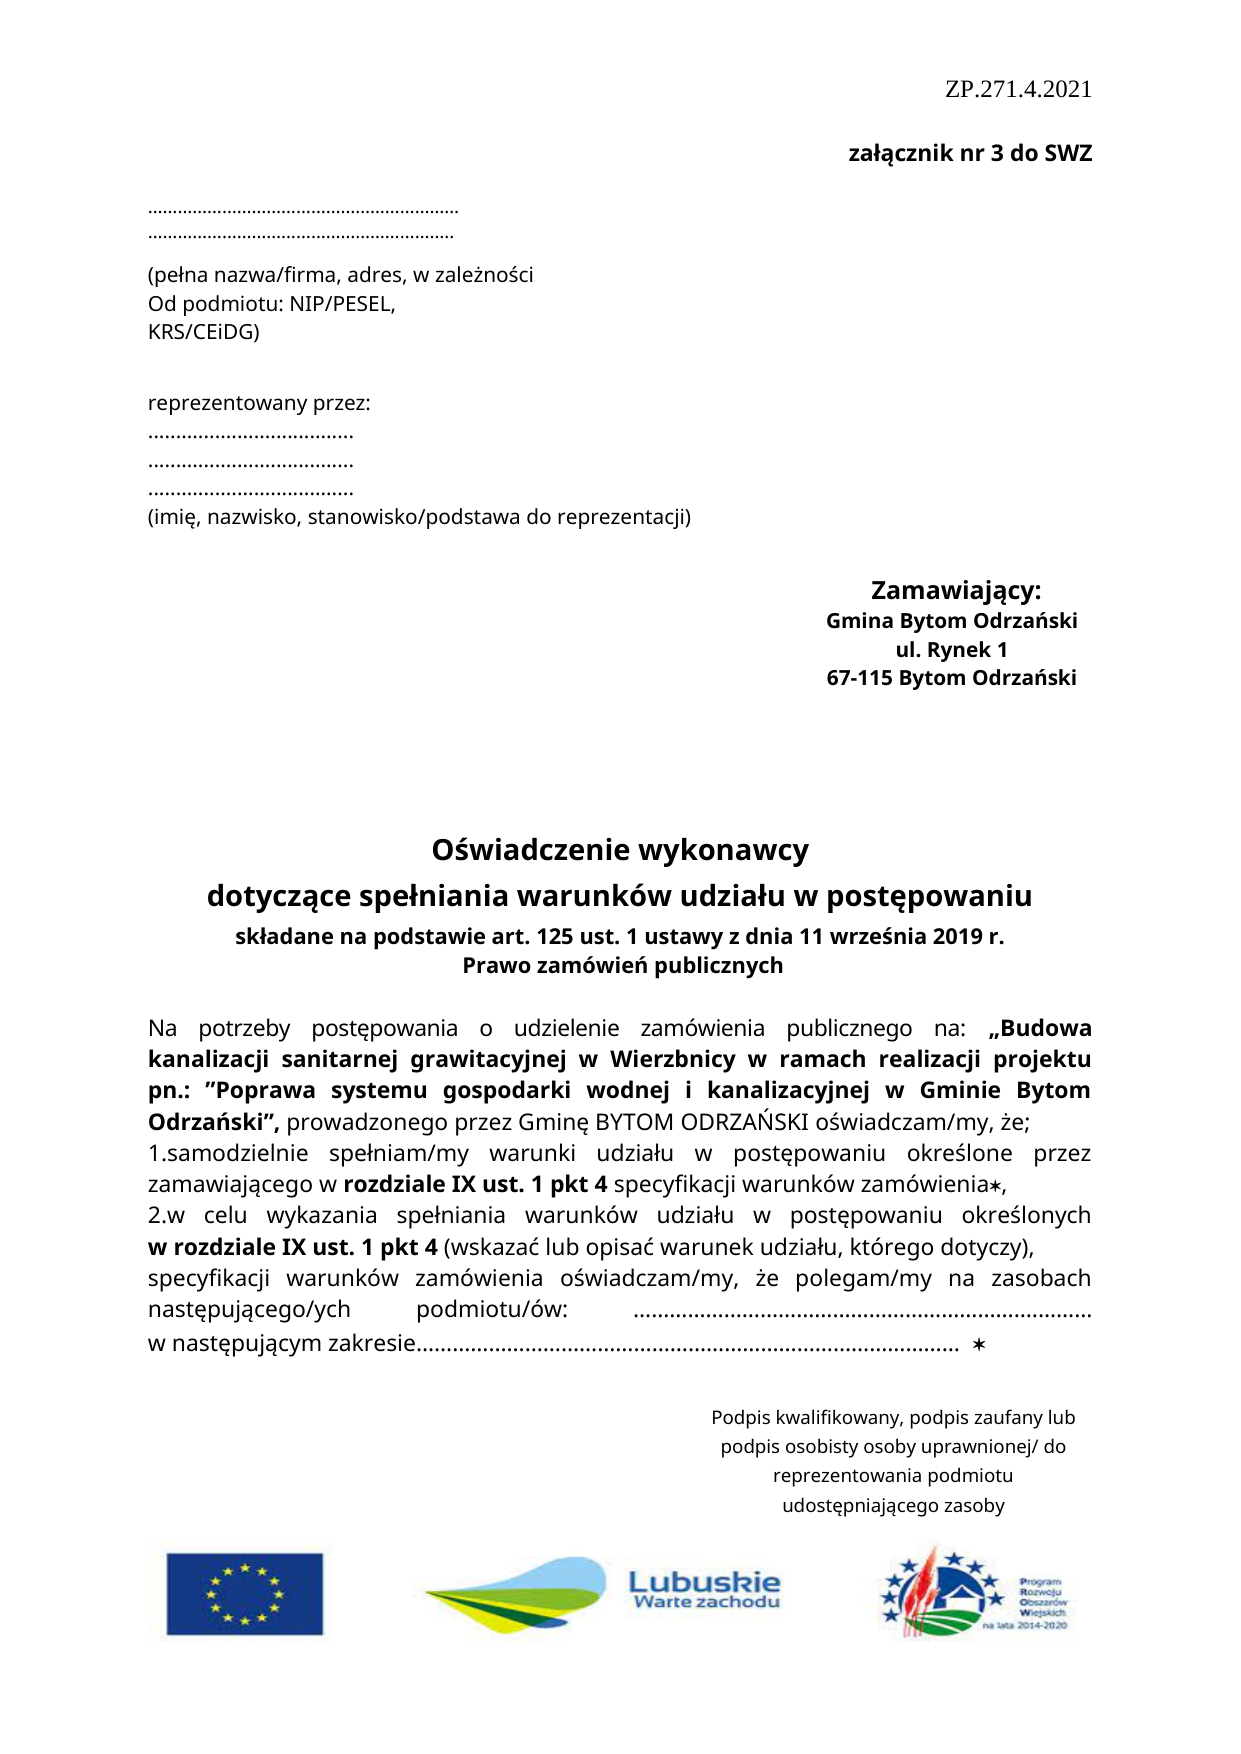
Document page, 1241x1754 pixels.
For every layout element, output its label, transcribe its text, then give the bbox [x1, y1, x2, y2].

text 1.samodzielnie spełniam/my warunki udziału w postępowaniu określone przez zamawiającego w rozdziale IX ust. 1 pkt 4 specyfikacji warunków zamówienia, [148, 1137, 1092, 1199]
text składane na podstawie art. 125 ust. 1 ustawy z dnia 11 września 2019 r. [148, 921, 1092, 950]
text Oświadczenie wykonawcy [148, 829, 1092, 869]
text (imię, nazwisko, stanowisko/podstawa do reprezentacji) [148, 502, 1092, 530]
text Na potrzeby postępowania o udzielenie zamówienia publicznego na: „Budowa kanalizacji sanitarnej grawitacyjnej w Wierzbnicy w ramach realizacji projektu pn.: ”Poprawa systemu gospodarki wodnej i kanalizacyjnej w Gminie Bytom Odrzański”, prowadzonego przez Gminę BYTOM ODRZAŃSKI oświadczam/my, że; [148, 1012, 1092, 1137]
text dotyczące spełniania warunków udziału w postępowaniu [148, 875, 1092, 915]
text Od podmiotu: NIP/PESEL, [148, 289, 1092, 317]
text ..................................... [148, 417, 1092, 445]
text ..................................... [148, 445, 1092, 473]
list 67-115 Bytom Odrzański [738, 663, 1092, 692]
text Podpis kwalifikowany, podpis zaufany lub podpis osobisty osoby uprawnionej/ do reprezentowania podmiotu udostępniającego zasoby [694, 1404, 1092, 1518]
text Prawo zamówień publicznych [148, 950, 1092, 980]
text (pełna nazwa/firma, adres, w zależności [148, 261, 1092, 289]
list Zamawiający: [148, 572, 1092, 607]
text ..................................... [148, 473, 1092, 502]
list ul. Rynek 1 [738, 635, 1092, 663]
picture [147, 1537, 1093, 1652]
text 2.w celu wykazania spełniania warunków udziału w postępowaniu określonych w rozdziale IX ust. 1 pkt 4 (wskazać lub opisać warunek udziału, którego dotyczy), [148, 1199, 1092, 1262]
list Gmina Bytom Odrzański [738, 607, 1092, 635]
text KRS/CEiDG) [148, 317, 1092, 346]
text …………………………………………………………………………………………………………….. [148, 193, 472, 244]
text reprezentowany przez: [148, 388, 1092, 417]
text załącznik nr 3 do SWZ [148, 137, 1092, 168]
text specyfikacji warunków zamówienia oświadczam/my, że polegam/my na zasobach następującego/ych podmiotu/ów: ………………………………………………………….……… w następującym zakresie……………………………………………………………………………… [148, 1262, 1092, 1358]
